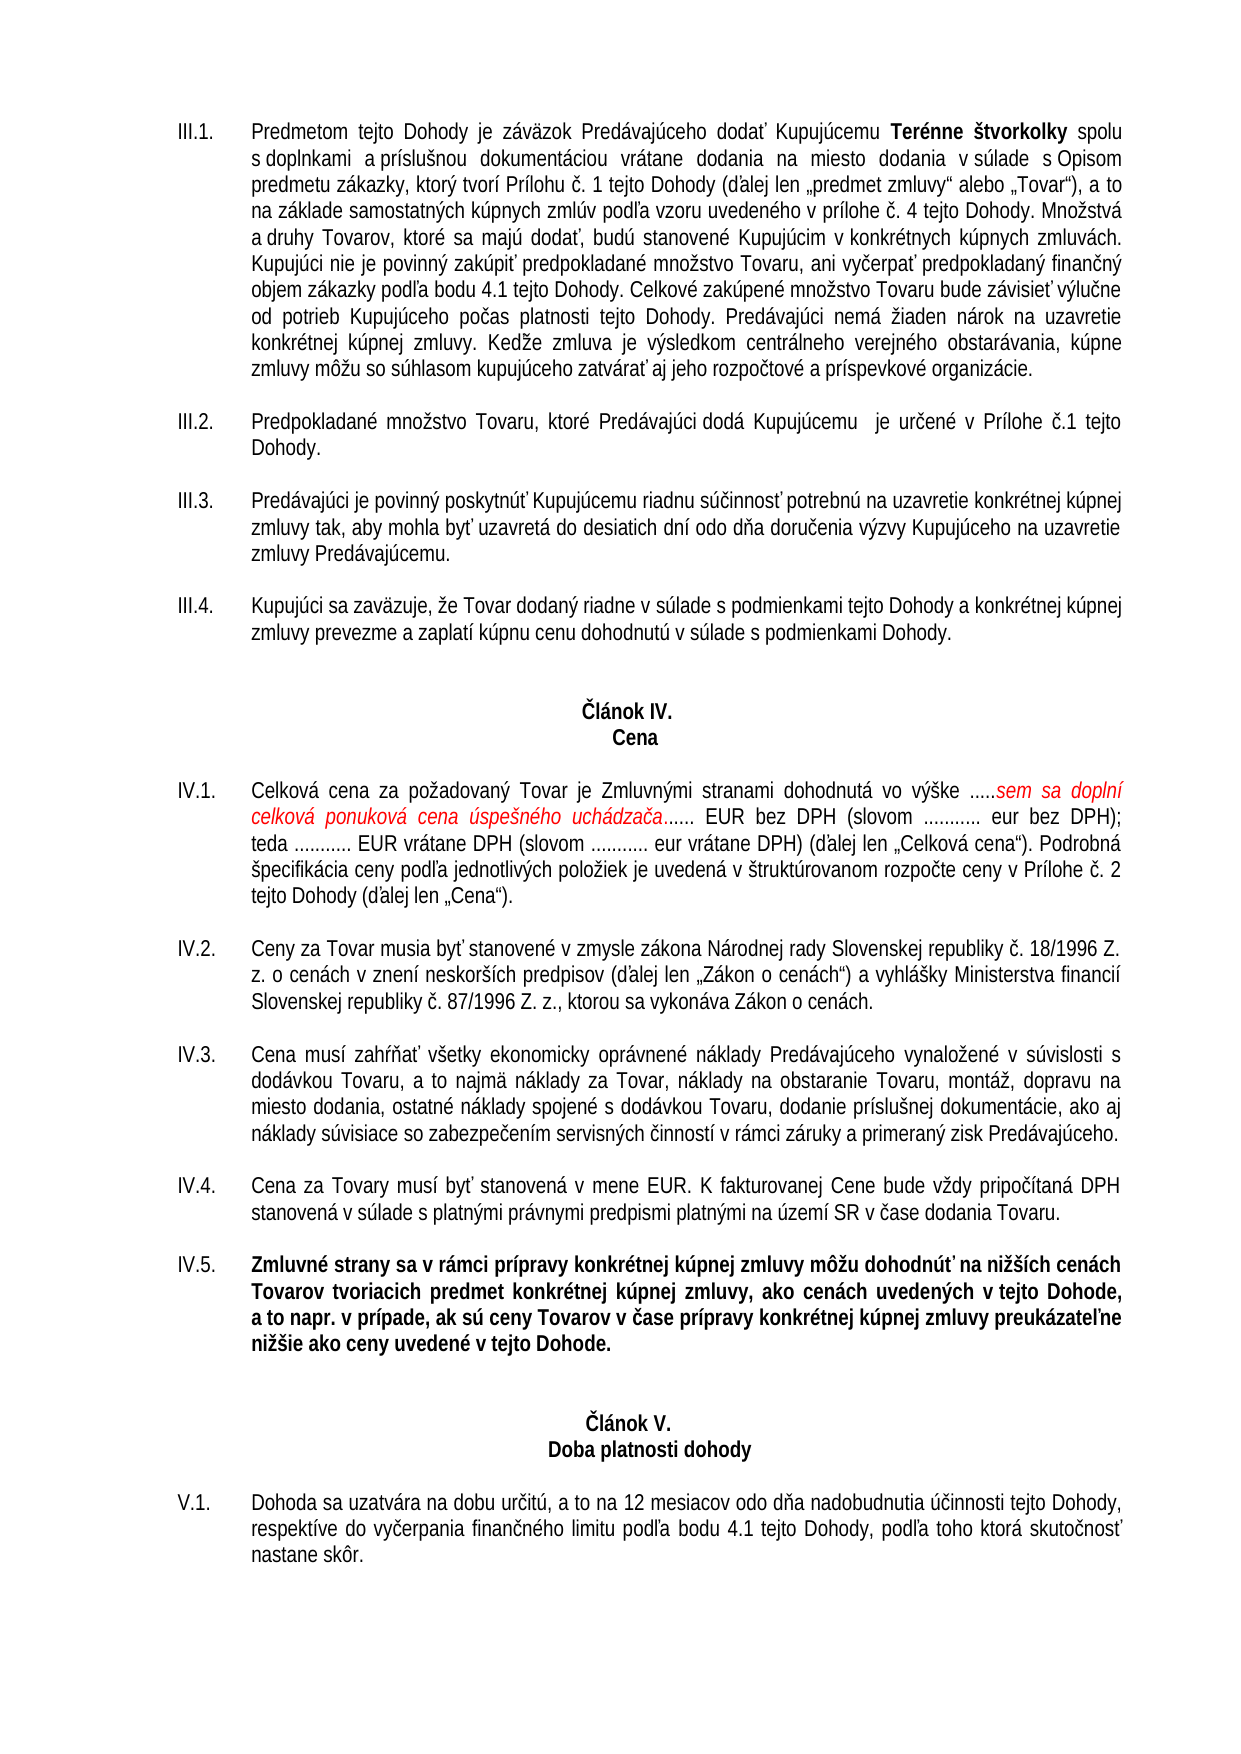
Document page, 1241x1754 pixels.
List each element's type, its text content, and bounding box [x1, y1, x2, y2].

list Cena za Tovary musí byť stanovená v mene EUR. K fakturovanej Cene bude vždy pripočítaná DPH stanovená v súlade s platnými právnymi predpismi platnými na území SR v čase dodania Tovaru. [177, 1172, 1122, 1225]
list Predmetom tejto Dohody je záväzok Predávajúceho dodať Kupujúcemu Terénne štvorkolky spolu s doplnkami a príslušnou dokumentáciou vrátane dodania na miesto dodania v súlade s Opisom predmetu zákazky, ktorý tvorí Prílohu č. 1 tejto Dohody (ďalej len „predmet zmluvy“ alebo „Tovar“), a to na základe samostatných kúpnych zmlúv podľa vzoru uvedeného v prílohe č. 4 tejto Dohody. Množstvá a druhy Tovarov, ktoré sa majú dodať, budú stanovené Kupujúcim v konkrétnych kúpnych zmluvách. Kupujúci nie je povinný zakúpiť predpokladané množstvo Tovaru, ani vyčerpať predpokladaný finančný objem zákazky podľa bodu 4.1 tejto Dohody. Celkové zakúpené množstvo Tovaru bude závisieť výlučne od potrieb Kupujúceho počas platnosti tejto Dohody. Predávajúci nemá žiaden nárok na uzavretie konkrétnej kúpnej zmluvy. Keďže zmluva je výsledkom centrálneho verejného obstarávania, kúpne zmluvy môžu so súhlasom kupujúceho zatvárať aj jeho rozpočtové a príspevkové organizácie. [177, 118, 1122, 382]
list Celková cena za požadovaný Tovar je Zmluvnými stranami dohodnutá vo výške .....sem sa doplní celková ponuková cena úspešného uchádzača...... EUR bez DPH (slovom ........... eur bez DPH); teda ........... EUR vrátane DPH (slovom ........... eur vrátane DPH) (ďalej len „Celková cena“). Podrobná špecifikácia ceny podľa jednotlivých položiek je uvedená v štruktúrovanom rozpočte ceny v Prílohe č. 2 tejto Dohody (ďalej len „Cena“). [177, 777, 1122, 909]
list Doba platnosti dohody [236, 1436, 1122, 1462]
list Cena [236, 724, 1122, 751]
list Predpokladané množstvo Tovaru, ktoré Predávajúci dodá Kupujúcemu je určené v Prílohe č.1 tejto Dohody. [177, 408, 1122, 461]
list Zmluvné strany sa v rámci prípravy konkrétnej kúpnej zmluvy môžu dohodnúť na nižších cenách Tovarov tvoriacich predmet konkrétnej kúpnej zmluvy, ako cenách uvedených v tejto Dohode, a to napr. v prípade, ak sú ceny Tovarov v čase prípravy konkrétnej kúpnej zmluvy preukázateľne nižšie ako ceny uvedené v tejto Dohode. [177, 1251, 1122, 1357]
list Kupujúci sa zaväzuje, že Tovar dodaný riadne v súlade s podmienkami tejto Dohody a konkrétnej kúpnej zmluvy prevezme a zaplatí kúpnu cenu dohodnutú v súlade s podmienkami Dohody. [177, 592, 1122, 645]
list Ceny za Tovar musia byť stanovené v zmysle zákona Národnej rady Slovenskej republiky č. 18/1996 Z. z. o cenách v znení neskorších predpisov (ďalej len „Zákon o cenách“) a vyhlášky Ministerstva financií Slovenskej republiky č. 87/1996 Z. z., ktorou sa vykonáva Zákon o cenách. [177, 935, 1122, 1014]
list Dohoda sa uzatvára na dobu určitú, a to na 12 mesiacov odo dňa nadobudnutia účinnosti tejto Dohody, respektíve do vyčerpania finančného limitu podľa bodu 4.1 tejto Dohody, podľa toho ktorá skutočnosť nastane skôr. [177, 1488, 1122, 1568]
list Predávajúci je povinný poskytnúť Kupujúcemu riadnu súčinnosť potrebnú na uzavretie konkrétnej kúpnej zmluvy tak, aby mohla byť uzavretá do desiatich dní odo dňa doručenia výzvy Kupujúceho na uzavretie zmluvy Predávajúcemu. [177, 487, 1122, 566]
list Cena musí zahŕňať všetky ekonomicky oprávnené náklady Predávajúceho vynaložené v súvislosti s dodávkou Tovaru, a to najmä náklady za Tovar, náklady na obstaranie Tovaru, montáž, dopravu na miesto dodania, ostatné náklady spojené s dodávkou Tovaru, dodanie príslušnej dokumentácie, ako aj náklady súvisiace so zabezpečením servisných činností v rámci záruky a primeraný zisk Predávajúceho. [177, 1041, 1122, 1146]
